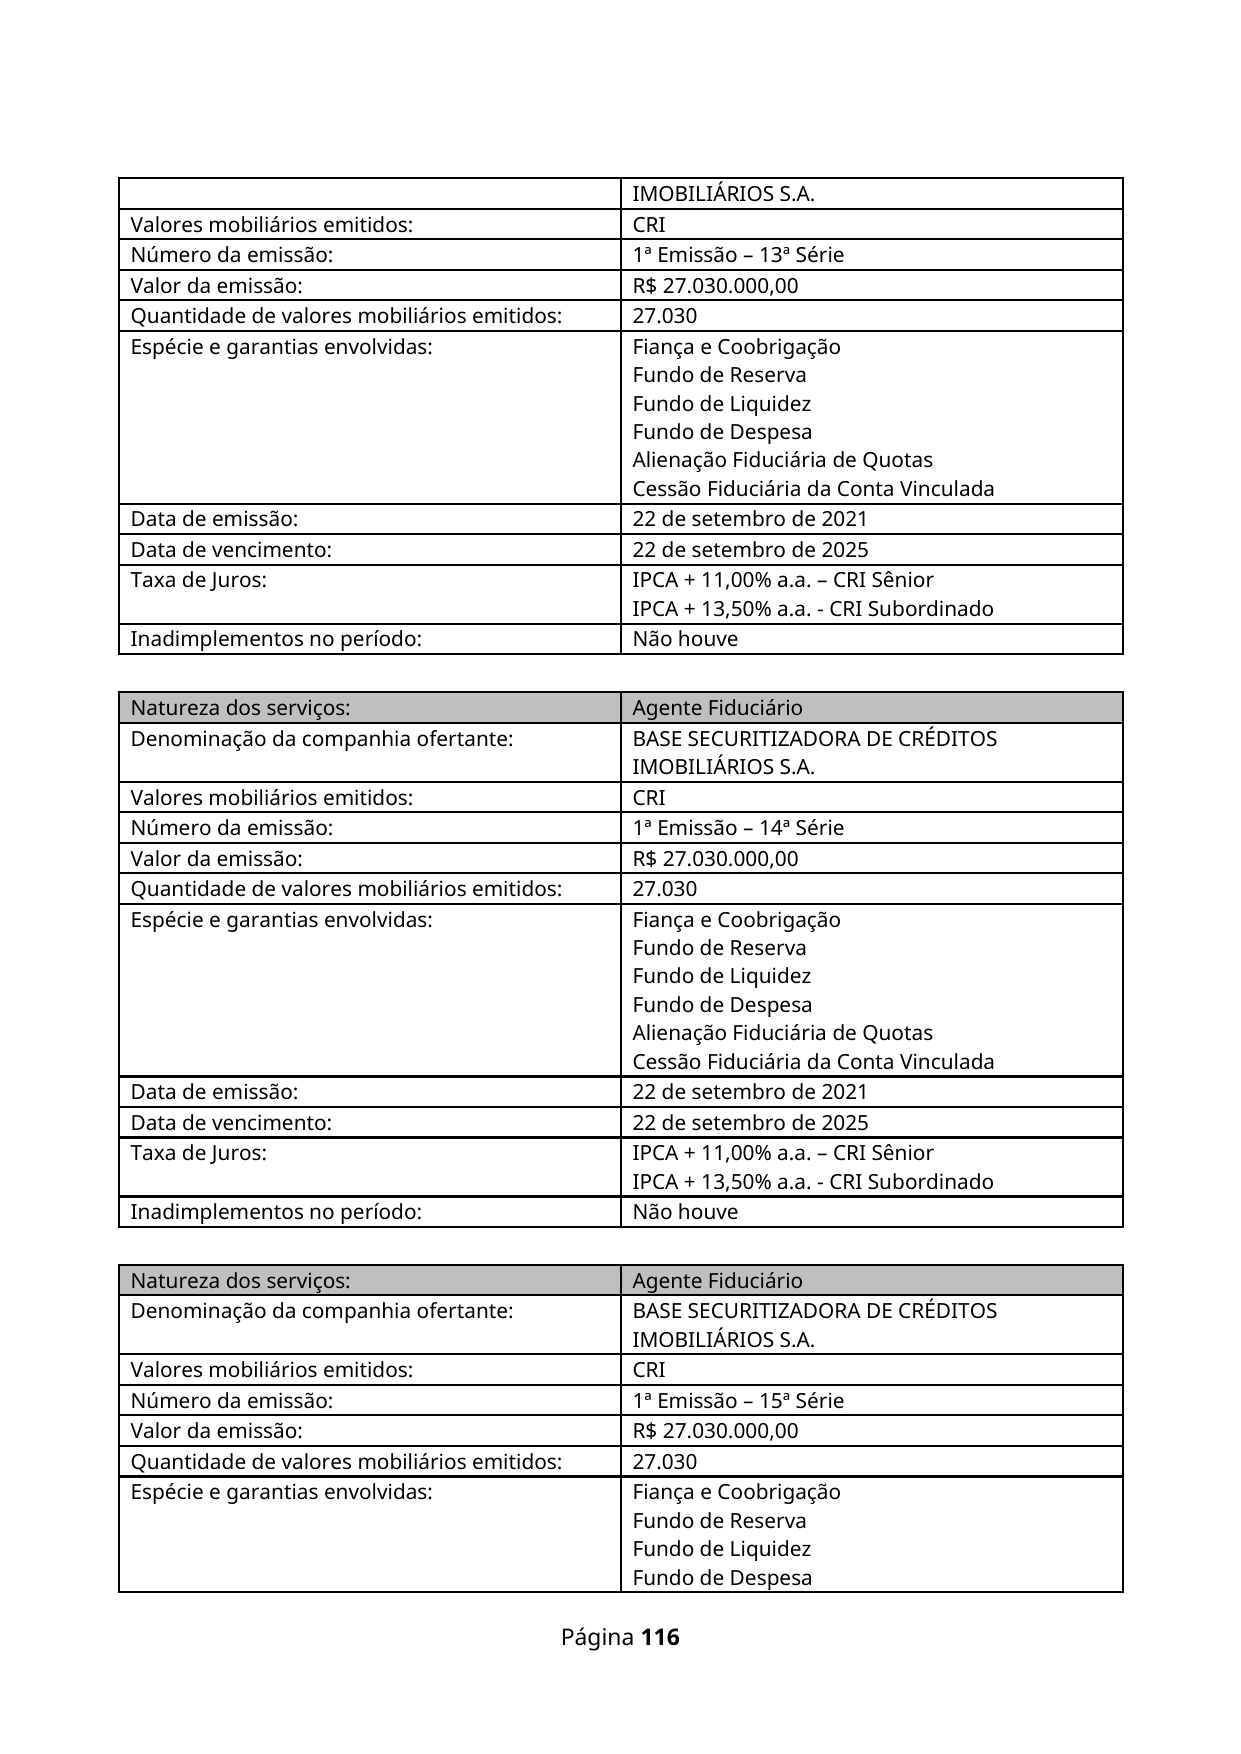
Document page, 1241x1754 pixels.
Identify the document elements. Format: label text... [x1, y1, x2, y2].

table_cell CRI [622, 210, 1122, 238]
table_cell 22 de setembro de 2021 [622, 505, 1122, 533]
table_cell 22 de setembro de 2025 [622, 535, 1122, 563]
table_cell Inadimplementos no período: [120, 1198, 620, 1226]
table_cell 22 de setembro de 2025 [622, 1108, 1122, 1136]
table_cell 27.030 [622, 301, 1122, 330]
table_cell CRI [622, 1355, 1122, 1384]
table_header Agente Fiduciário [622, 1266, 1122, 1294]
table_cell Denominação da companhia ofertante: [120, 1296, 620, 1353]
table_cell Taxa de Juros: [120, 1139, 620, 1195]
table_cell Fiança e Coobrigação Fundo de Reserva Fundo de Liquidez Fundo de Despesa Alienação Fiduciária de Quotas Cessão Fiduciária da Conta Vinculada [622, 332, 1122, 502]
table_cell Inadimplementos no período: [120, 625, 620, 653]
table_cell Não houve [622, 625, 1122, 653]
table_cell Valores mobiliários emitidos: [120, 783, 620, 811]
table_cell 1ª Emissão – 13ª Série [622, 240, 1122, 269]
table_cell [120, 179, 620, 208]
table_cell Data de vencimento: [120, 1108, 620, 1136]
table_cell Quantidade de valores mobiliários emitidos: [120, 1447, 620, 1475]
table_cell Quantidade de valores mobiliários emitidos: [120, 874, 620, 903]
table_cell Espécie e garantias envolvidas: [120, 332, 620, 502]
table_cell Data de vencimento: [120, 535, 620, 563]
table_cell Denominação da companhia ofertante: [120, 724, 620, 781]
table_cell R$ 27.030.000,00 [622, 844, 1122, 872]
table_cell Data de emissão: [120, 505, 620, 533]
table_cell Valor da emissão: [120, 1416, 620, 1445]
table_cell Valores mobiliários emitidos: [120, 210, 620, 238]
table_cell 22 de setembro de 2021 [622, 1078, 1122, 1106]
table_cell Espécie e garantias envolvidas: [120, 905, 620, 1075]
table_cell Fiança e Coobrigação Fundo de Reserva Fundo de Liquidez Fundo de Despesa Alienação Fiduciária de Quotas Cessão Fiduciária da Conta Vinculada [622, 905, 1122, 1075]
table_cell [120, 1478, 620, 1591]
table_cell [622, 1478, 1122, 1591]
table_header Natureza dos serviços: [120, 1266, 620, 1294]
table_cell Não houve [622, 1198, 1122, 1226]
table_cell Data de emissão: [120, 1078, 620, 1106]
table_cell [622, 179, 1122, 208]
table_cell CRI [622, 783, 1122, 811]
table_cell BASE SECURITIZADORA DE CRÉDITOS IMOBILIÁRIOS S.A. [622, 1296, 1122, 1353]
table_cell R$ 27.030.000,00 [622, 1416, 1122, 1445]
table_cell Valor da emissão: [120, 271, 620, 299]
table_cell Número da emissão: [120, 240, 620, 269]
table_cell 27.030 [622, 874, 1122, 903]
table_cell Quantidade de valores mobiliários emitidos: [120, 301, 620, 330]
table_cell Valor da emissão: [120, 844, 620, 872]
table_cell Número da emissão: [120, 1386, 620, 1414]
table_cell 27.030 [622, 1447, 1122, 1475]
table_cell 1ª Emissão – 14ª Série [622, 813, 1122, 842]
table_cell 1ª Emissão – 15ª Série [622, 1386, 1122, 1414]
table_header Natureza dos serviços: [120, 693, 620, 722]
table_header Agente Fiduciário [622, 693, 1122, 722]
table_cell Taxa de Juros: [120, 566, 620, 622]
table_cell Valores mobiliários emitidos: [120, 1355, 620, 1384]
table_cell IPCA + 11,00% a.a. – CRI Sênior IPCA + 13,50% a.a. - CRI Subordinado [622, 1139, 1122, 1195]
table_cell Número da emissão: [120, 813, 620, 842]
table_cell BASE SECURITIZADORA DE CRÉDITOS IMOBILIÁRIOS S.A. [622, 724, 1122, 781]
table_cell R$ 27.030.000,00 [622, 271, 1122, 299]
table_cell IPCA + 11,00% a.a. – CRI Sênior IPCA + 13,50% a.a. - CRI Subordinado [622, 566, 1122, 622]
